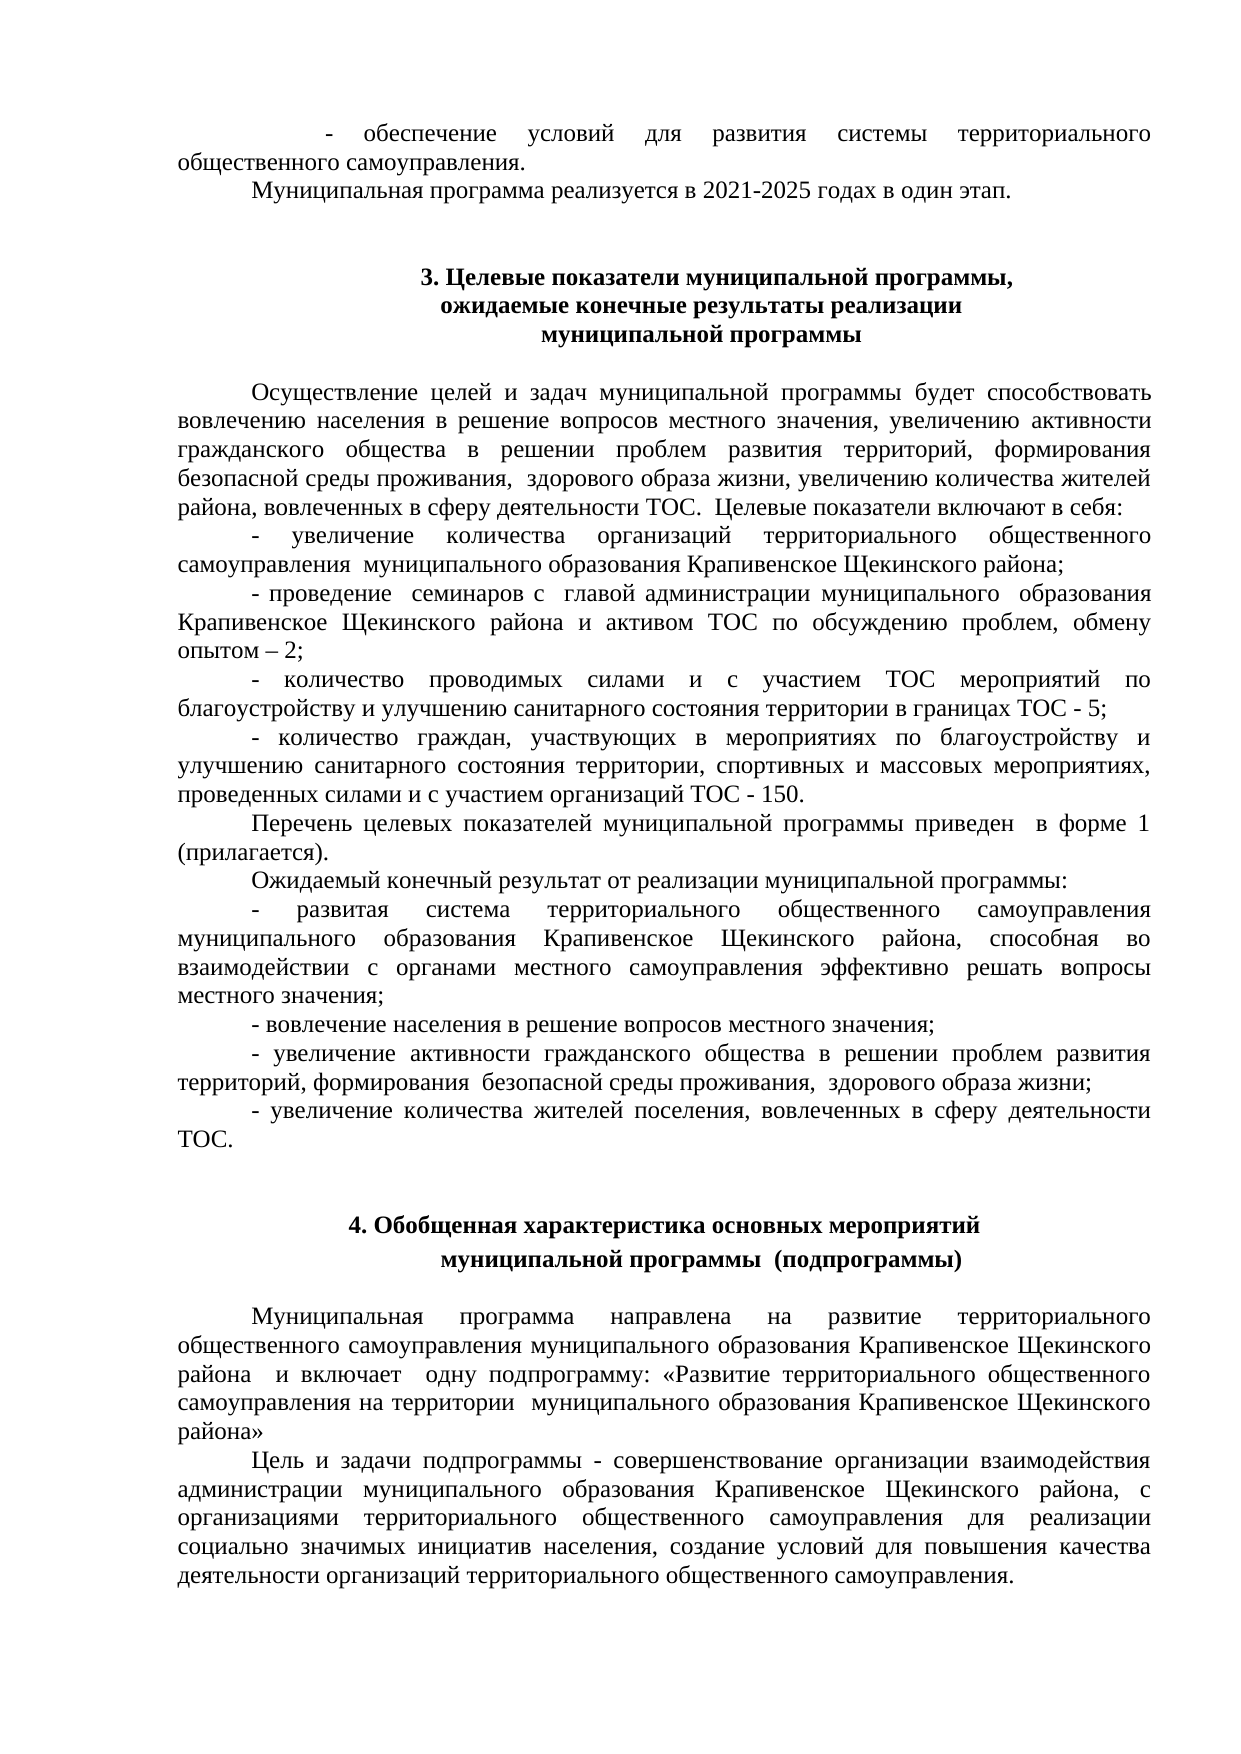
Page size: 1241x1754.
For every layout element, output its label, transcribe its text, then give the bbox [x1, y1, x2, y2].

list ожидаемые конечные результаты реализации [177, 291, 1152, 319]
text - увеличение количества жителей поселения, вовлеченных в сферу деятельности ТОС. [177, 1096, 1152, 1153]
text - обеспечение условий для развития системы территориального общественного самоуправления. [177, 118, 1152, 176]
text - количество проводимых силами и с участием ТОС мероприятий по благоустройству и улучшению санитарного состояния территории в границах ТОС - 5; [177, 664, 1152, 722]
text Ожидаемый конечный результат от реализации муниципальной программы: [177, 866, 1152, 894]
text - увеличение количества организаций территориального общественного самоуправления муниципального образования Крапивенское Щекинского района; [177, 521, 1152, 578]
list муниципальной программы (подпрограммы) [177, 1244, 1152, 1272]
text - вовлечение населения в решение вопросов местного значения; [177, 1009, 1152, 1038]
text - увеличение активности гражданского общества в решении проблем развития территорий, формирования безопасной среды проживания, здорового образа жизни; [177, 1038, 1152, 1096]
list Осуществление целей и задач муниципальной программы будет способствовать вовлечению населения в решение вопросов местного значения, увеличению активности гражданского общества в решении проблем развития территорий, формирования безопасной среды проживания, здорового образа жизни, увеличению количества жителей района, вовлеченных в сферу деятельности ТОС. Целевые показатели включают в себя: [177, 377, 1152, 521]
text Цель и задачи подпрограммы - совершенствование организации взаимодействия администрации муниципального образования Крапивенское Щекинского района, с организациями территориального общественного самоуправления для реализации социально значимых инициатив населения, создание условий для повышения качества деятельности организаций территориального общественного самоуправления. [177, 1445, 1152, 1589]
list Муниципальная программа направлена на развитие территориального общественного самоуправления муниципального образования Крапивенское Щекинского района и включает одну подпрограмму: «Развитие территориального общественного самоуправления на территории муниципального образования Крапивенское Щекинского района» [177, 1301, 1152, 1445]
list 3. Целевые показатели муниципальной программы, [282, 262, 1152, 291]
text - развитая система территориального общественного самоуправления муниципального образования Крапивенское Щекинского района, способная во взаимодействии с органами местного самоуправления эффективно решать вопросы местного значения; [177, 894, 1152, 1009]
text - количество граждан, участвующих в мероприятиях по благоустройству и улучшению санитарного состояния территории, спортивных и массовых мероприятиях, проведенных силами и с участием организаций ТОС - 150. [177, 722, 1152, 808]
text Перечень целевых показателей муниципальной программы приведен в форме 1 (прилагается). [177, 808, 1152, 866]
text 4. Обобщенная характеристика основных мероприятий [177, 1211, 1152, 1239]
text - проведение семинаров с главой администрации муниципального образования Крапивенское Щекинского района и активом ТОС по обсуждению проблем, обмену опытом – 2; [177, 578, 1152, 664]
text Муниципальная программа реализуется в 2021-2025 годах в один этап. [177, 176, 1152, 204]
list муниципальной программы [177, 319, 1152, 348]
